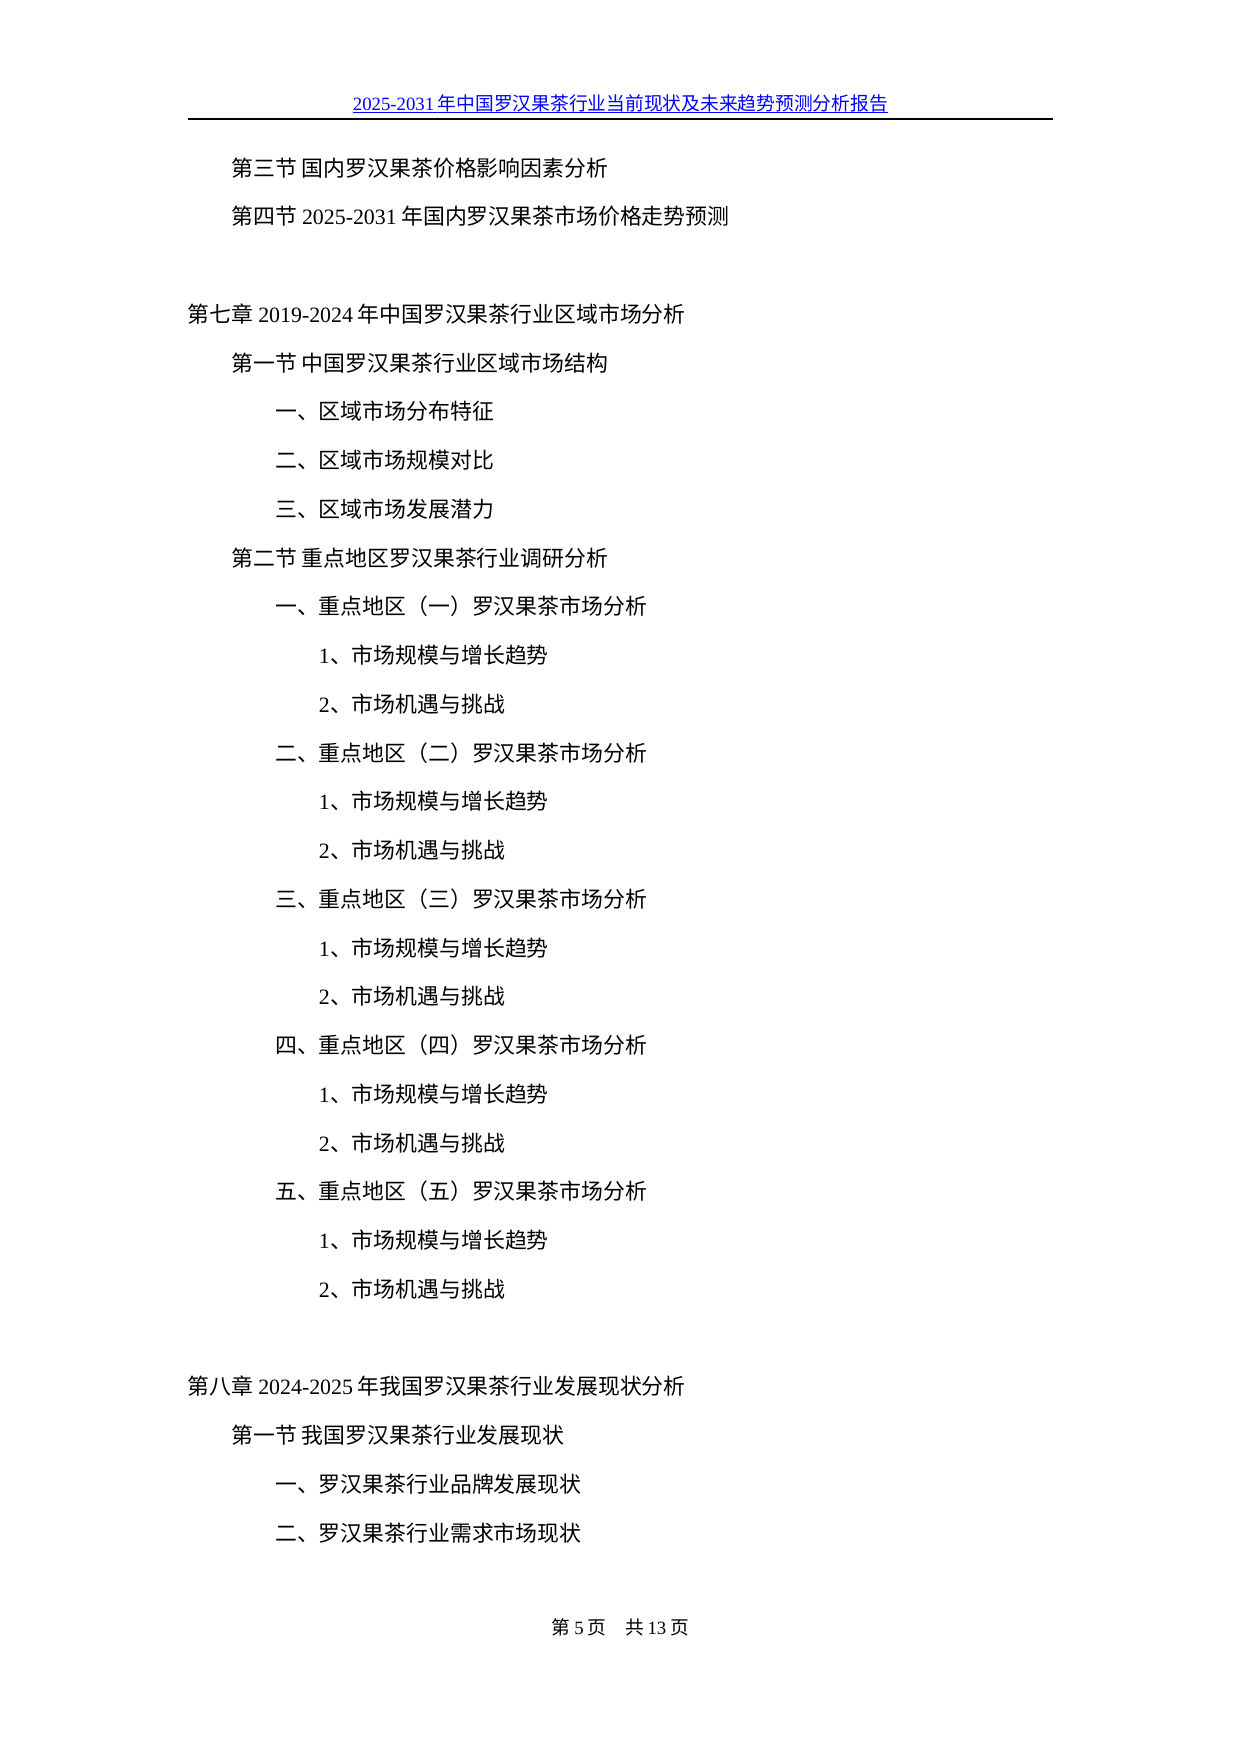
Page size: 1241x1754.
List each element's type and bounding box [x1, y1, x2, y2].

text [187, 150, 1053, 1548]
